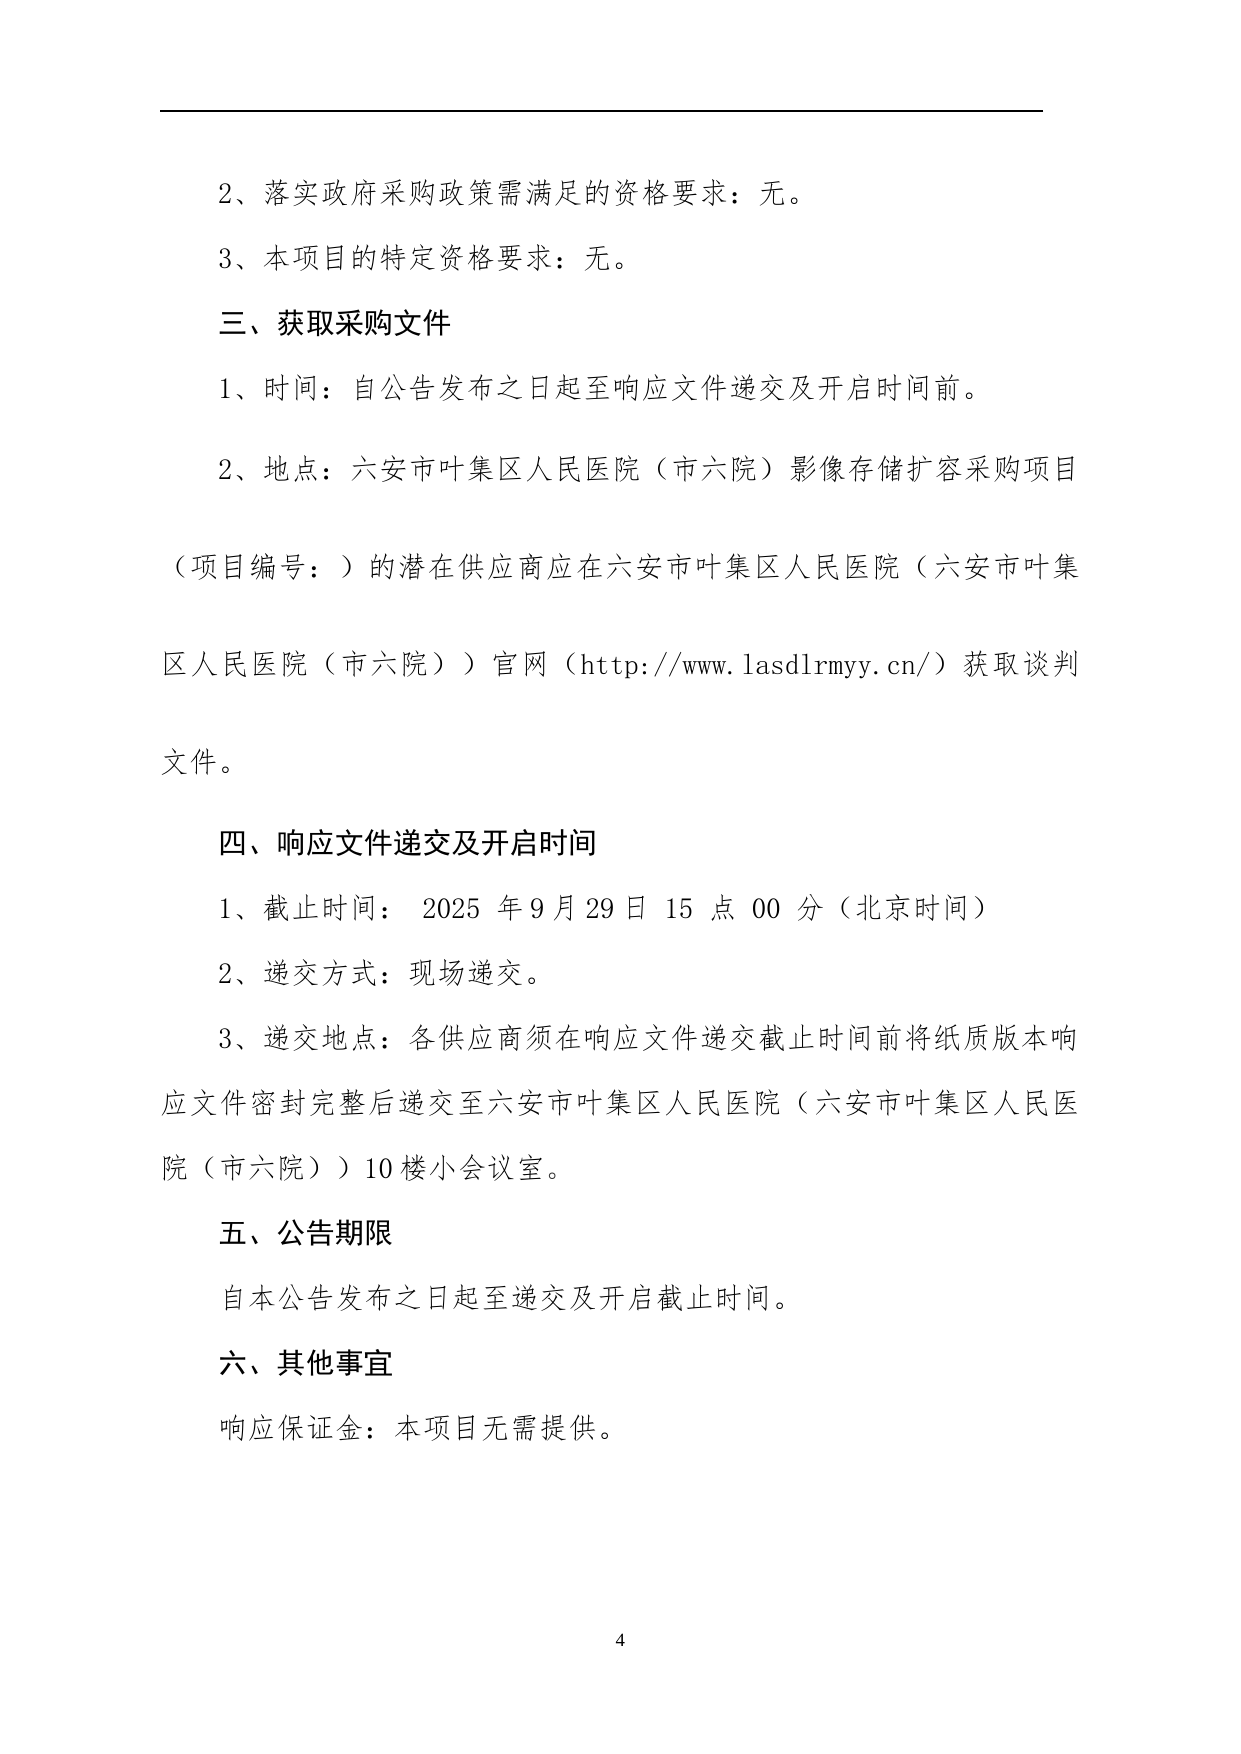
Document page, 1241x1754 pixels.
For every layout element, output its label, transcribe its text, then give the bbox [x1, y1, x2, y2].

text 自本公告发布之日起至递交及开启截止时间。 [159, 1264, 1081, 1329]
subtitle 三、获取采购文件 [159, 288, 1081, 353]
subtitle 四、响应文件递交及开启时间 [159, 809, 1081, 874]
text 3、递交地点：各供应商须在响应文件递交截止时间前将纸质版本响应文件密封完整后递交至六安市叶集区人民医院（六安市叶集区人民医院（市六院））10楼小会议室。 [159, 1004, 1081, 1199]
text 响应保证金：本项目无需提供。 [159, 1394, 1081, 1459]
text 1、截止时间： 2025 年9月29日 15 点 00 分（北京时间） [159, 874, 1081, 939]
text 2、递交方式：现场递交。 [159, 939, 1081, 1004]
text 六、其他事宜 [159, 1329, 1081, 1394]
text 2、落实政府采购政策需满足的资格要求：无。 [159, 158, 1081, 223]
text 2、地点：六安市叶集区人民医院（市六院）影像存储扩容采购项目（项目编号：）的潜在供应商应在六安市叶集区人民医院（六安市叶集区人民医院（市六院））官网（http://www.lasdlrmyy.cn/）获取谈判文件。 [159, 435, 1081, 792]
subtitle 五、公告期限 [159, 1199, 1081, 1264]
text 3、本项目的特定资格要求：无。 [159, 223, 1081, 288]
text 1、时间：自公告发布之日起至响应文件递交及开启时间前。 [159, 353, 1081, 418]
